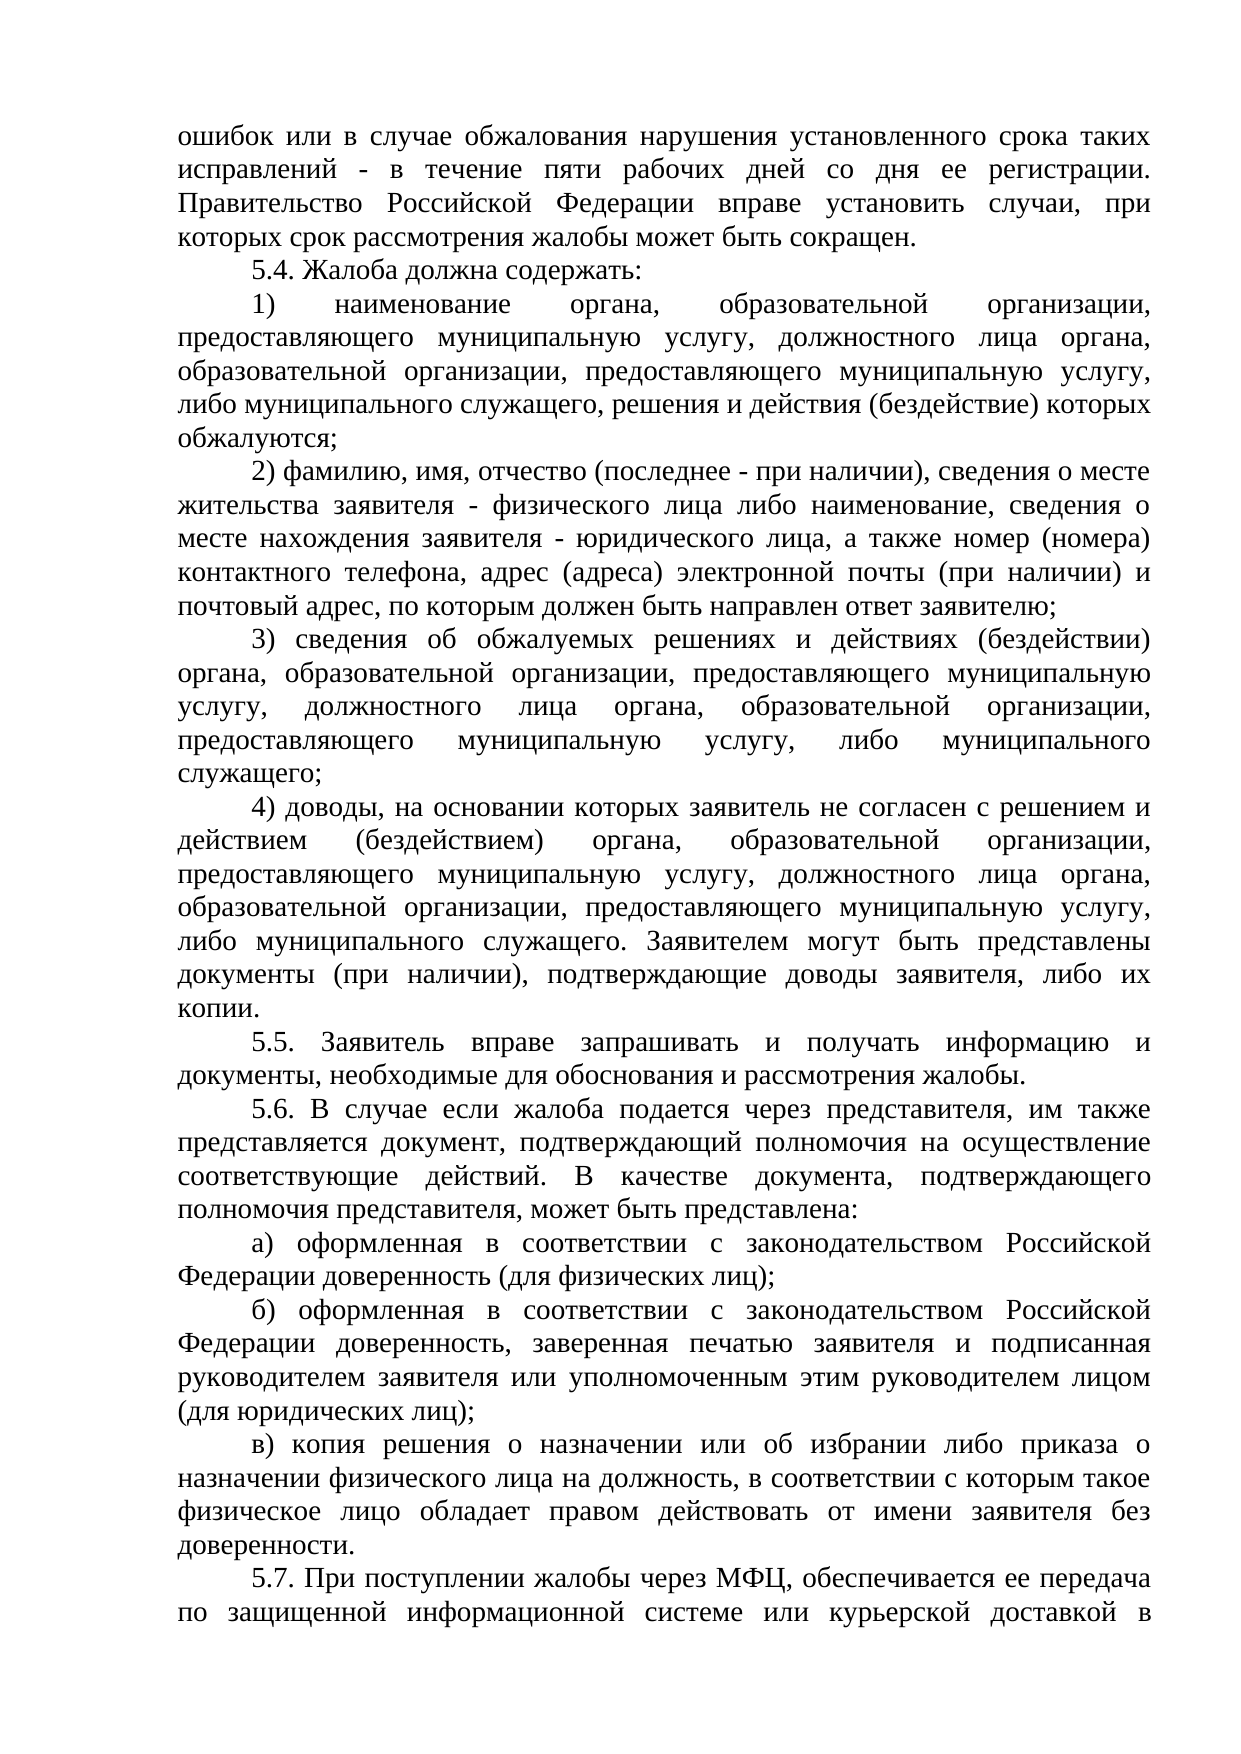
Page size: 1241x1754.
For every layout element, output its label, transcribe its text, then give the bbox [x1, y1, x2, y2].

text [177, 118, 1152, 252]
text 2) фамилию, имя, отчество (последнее - при наличии), сведения о месте жительства заявителя - физического лица либо наименование, сведения о месте нахождения заявителя - юридического лица, а также номер (номера) контактного телефона, адрес (адреса) электронной почты (при наличии) и почтовый адрес, по которым должен быть направлен ответ заявителю; [177, 453, 1152, 621]
text 4) доводы, на основании которых заявитель не согласен с решением и действием (бездействием) органа, образовательной организации, предоставляющего муниципальную услугу, должностного лица органа, образовательной организации, предоставляющего муниципальную услугу, либо муниципального служащего. Заявителем могут быть представлены документы (при наличии), подтверждающие доводы заявителя, либо их копии. [177, 789, 1152, 1024]
text 3) сведения об обжалуемых решениях и действиях (бездействии) органа, образовательной организации, предоставляющего муниципальную услугу, должностного лица органа, образовательной организации, предоставляющего муниципальную услугу, либо муниципального служащего; [177, 621, 1152, 789]
text 1) наименование органа, образовательной организации, предоставляющего муниципальную услугу, должностного лица органа, образовательной организации, предоставляющего муниципальную услугу, либо муниципального служащего, решения и действия (бездействие) которых обжалуются; [177, 286, 1152, 453]
text 5.5. Заявитель вправе запрашивать и получать информацию и документы, необходимые для обоснования и рассмотрения жалобы. [177, 1024, 1152, 1091]
text в) копия решения о назначении или об избрании либо приказа о назначении физического лица на должность, в соответствии с которым такое физическое лицо обладает правом действовать от имени заявителя без доверенности. [177, 1426, 1152, 1560]
text а) оформленная в соответствии с законодательством Российской Федерации доверенность (для физических лиц); [177, 1225, 1152, 1292]
text 5.6. В случае если жалоба подается через представителя, им также представляется документ, подтверждающий полномочия на осуществление соответствующие действий. В качестве документа, подтверждающего полномочия представителя, может быть представлена: [177, 1091, 1152, 1225]
text б) оформленная в соответствии с законодательством Российской Федерации доверенность, заверенная печатью заявителя и подписанная руководителем заявителя или уполномоченным этим руководителем лицом (для юридических лиц); [177, 1292, 1152, 1426]
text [177, 1560, 1152, 1627]
text 5.4. Жалоба должна содержать: [177, 252, 1152, 286]
